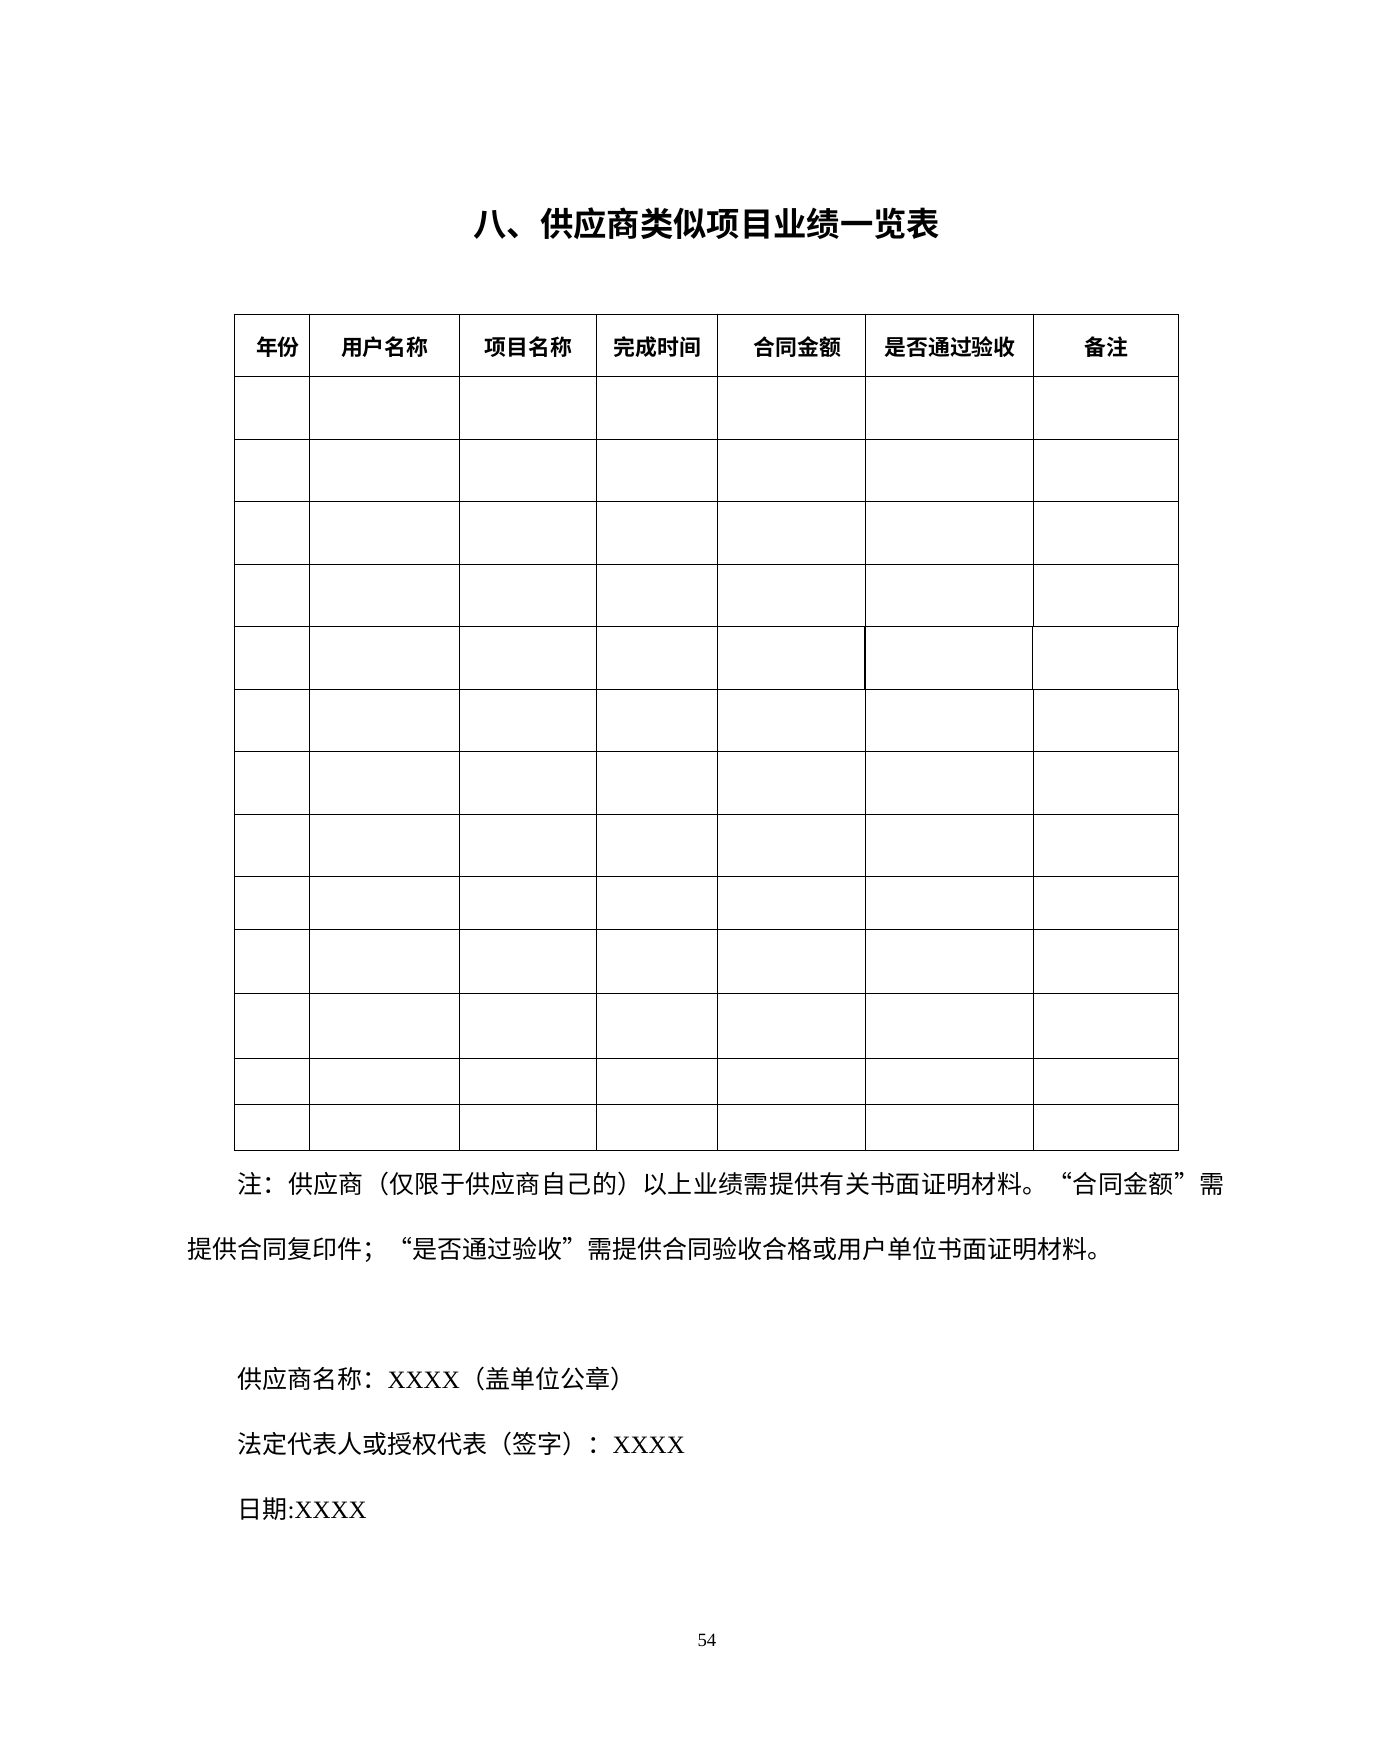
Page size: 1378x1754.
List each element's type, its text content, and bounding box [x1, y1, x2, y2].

table_cell [718, 1105, 865, 1149]
table_cell [866, 627, 1032, 689]
table_header 备注 [1034, 315, 1178, 376]
table_header 用户名称 [310, 315, 459, 376]
table_cell [866, 994, 1033, 1057]
table_cell [235, 877, 309, 929]
table_cell [718, 994, 865, 1057]
table_cell [866, 877, 1033, 929]
table_cell [460, 565, 596, 626]
table_cell [718, 1059, 865, 1104]
table_header 完成时间 [597, 315, 717, 376]
table_cell [718, 877, 865, 929]
table_cell [1034, 377, 1178, 439]
text 日期:XXXX [187, 1476, 1226, 1541]
table_cell [597, 377, 717, 439]
table_cell [866, 690, 1033, 751]
table_cell [310, 627, 459, 689]
table_cell [1034, 1059, 1178, 1104]
table_cell [310, 752, 459, 814]
table_cell [597, 930, 717, 993]
table_cell [460, 752, 596, 814]
table_cell [718, 930, 865, 993]
table_cell [597, 994, 717, 1057]
table_cell [1034, 815, 1178, 876]
table_cell [597, 440, 717, 501]
table_cell [460, 1059, 596, 1104]
table_header 合同金额 [718, 315, 865, 376]
table_cell [235, 752, 309, 814]
table_cell [597, 877, 717, 929]
table_cell [310, 502, 459, 564]
table_cell [718, 377, 865, 439]
table_cell [1034, 690, 1178, 751]
table_header 项目名称 [460, 315, 596, 376]
table_cell [460, 502, 596, 564]
table_cell [718, 690, 865, 751]
table_cell [235, 1059, 309, 1104]
table_cell [1034, 502, 1178, 564]
table_cell [1034, 877, 1178, 929]
table_header 年份 [235, 315, 309, 376]
table_cell [235, 377, 309, 439]
table_cell [597, 502, 717, 564]
table_cell [460, 815, 596, 876]
table_cell [235, 627, 309, 689]
table_cell [1034, 752, 1178, 814]
table_cell [235, 1105, 309, 1149]
table_cell [310, 815, 459, 876]
table_cell [718, 440, 865, 501]
table_cell [460, 1105, 596, 1149]
table_cell [310, 440, 459, 501]
table_cell [597, 1105, 717, 1149]
table_cell [460, 440, 596, 501]
table_cell [310, 994, 459, 1057]
table_cell [235, 994, 309, 1057]
table_cell [310, 1059, 459, 1104]
table_cell [235, 930, 309, 993]
table_cell [866, 565, 1033, 626]
table_cell [597, 752, 717, 814]
table_cell [310, 930, 459, 993]
table_cell [1034, 440, 1178, 501]
table_cell [310, 690, 459, 751]
table_cell [235, 815, 309, 876]
table_cell [310, 565, 459, 626]
table_cell [866, 930, 1033, 993]
table_cell [1034, 994, 1178, 1057]
table_cell [597, 690, 717, 751]
table_cell [866, 1059, 1033, 1104]
text 供应商名称：XXXX（盖单位公章） [187, 1346, 1226, 1411]
table_cell [1033, 627, 1177, 689]
table_cell [866, 377, 1033, 439]
table_cell [597, 565, 717, 626]
table_cell [460, 877, 596, 929]
table_cell [310, 1105, 459, 1149]
subtitle 八、供应商类似项目业绩一览表 [187, 189, 1226, 254]
table_cell [235, 502, 309, 564]
table_cell [866, 502, 1033, 564]
table_cell [235, 690, 309, 751]
text 法定代表人或授权代表（签字）：XXXX [187, 1411, 1226, 1476]
table_cell [460, 627, 596, 689]
table_cell [718, 627, 864, 689]
table_cell [866, 1105, 1033, 1149]
table_cell [866, 815, 1033, 876]
table_header 是否通过验收 [866, 315, 1033, 376]
table_cell [235, 440, 309, 501]
table_cell [866, 752, 1033, 814]
table_cell [235, 565, 309, 626]
table_cell [460, 690, 596, 751]
text 注：供应商（仅限于供应商自己的）以上业绩需提供有关书面证明材料。“合同金额”需提供合同复印件；“是否通过验收”需提供合同验收合格或用户单位书面证明材料。 [187, 1151, 1226, 1281]
table_cell [1034, 565, 1178, 626]
table_cell [718, 815, 865, 876]
table_cell [597, 815, 717, 876]
table_cell [1034, 930, 1178, 993]
table_cell [718, 752, 865, 814]
table_cell [460, 377, 596, 439]
table_cell [1034, 1105, 1178, 1149]
table_cell [310, 877, 459, 929]
table_cell [597, 1059, 717, 1104]
table_cell [460, 930, 596, 993]
table_cell [460, 994, 596, 1057]
table_cell [866, 440, 1033, 501]
table_cell [597, 627, 717, 689]
table_cell [310, 377, 459, 439]
table_cell [718, 565, 865, 626]
table_cell [718, 502, 865, 564]
